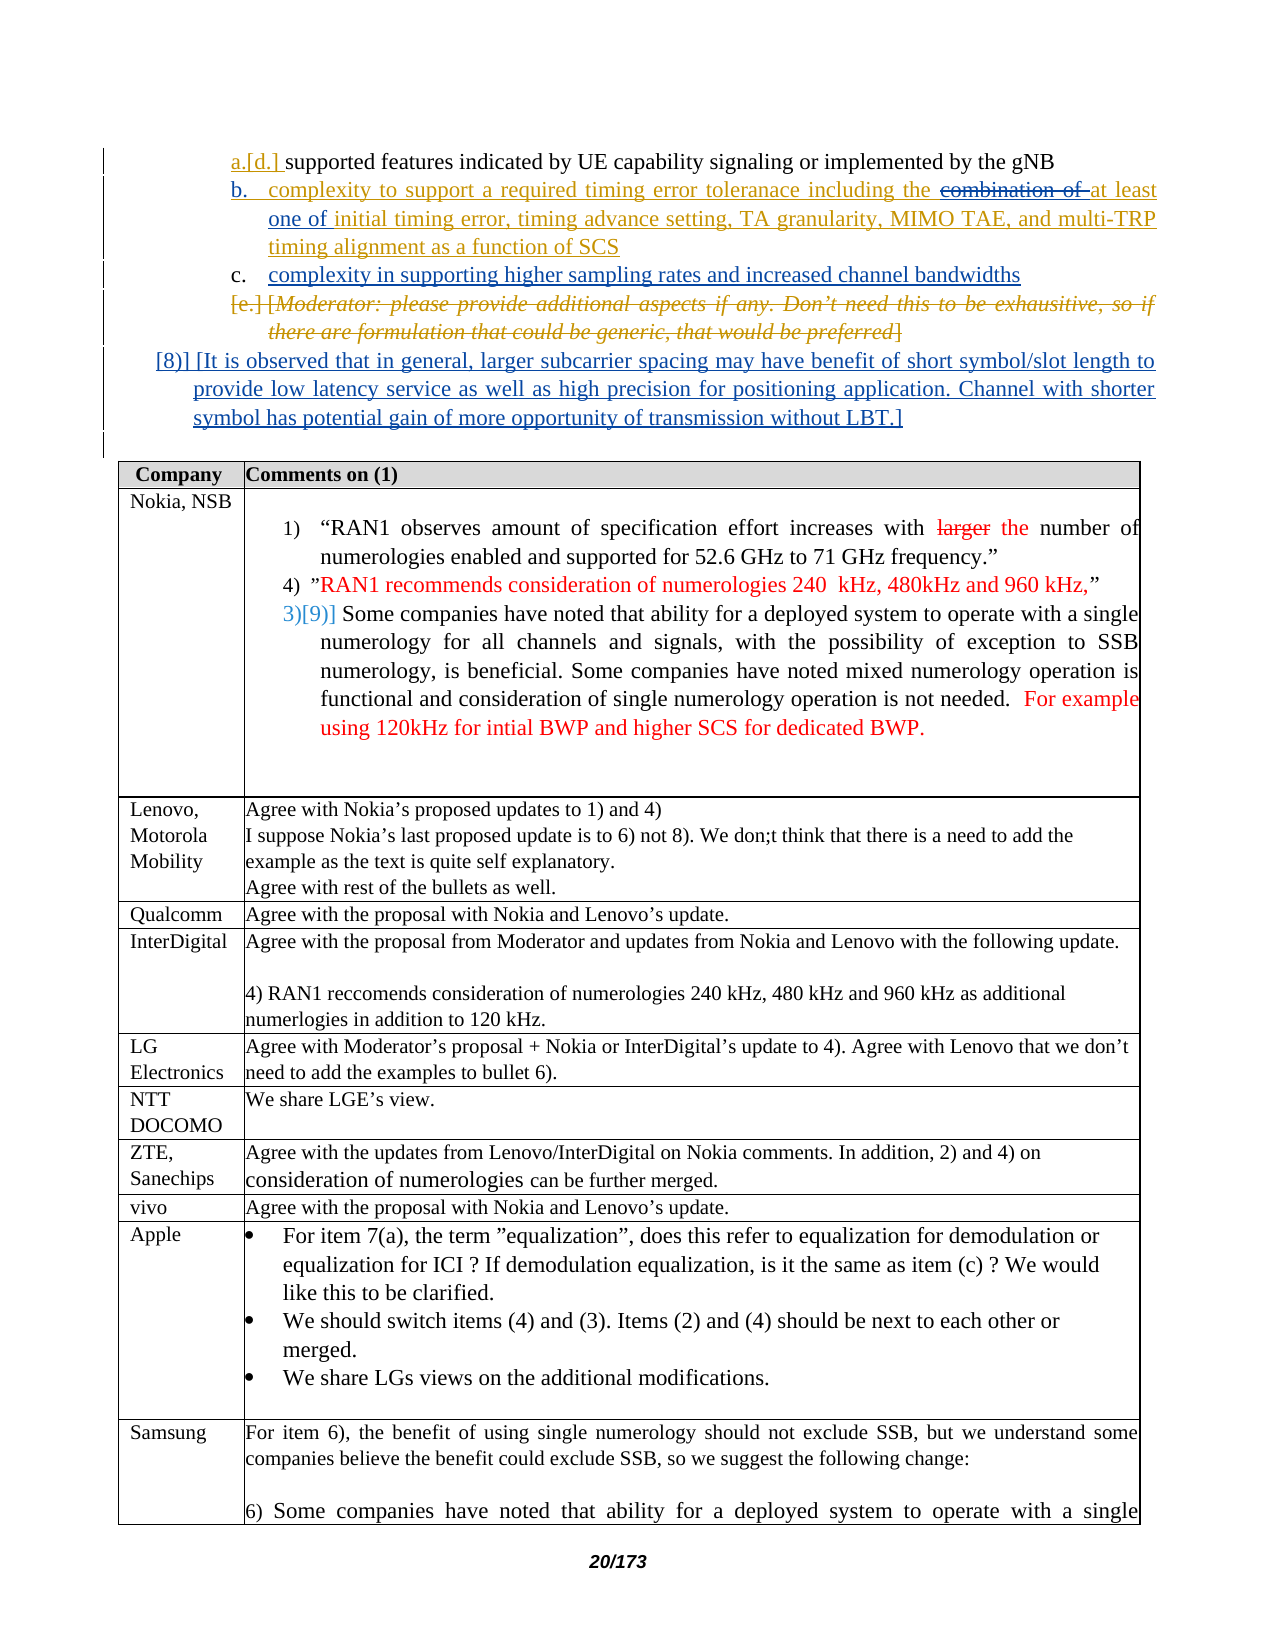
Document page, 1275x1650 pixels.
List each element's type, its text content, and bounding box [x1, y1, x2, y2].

table_cell Lenovo, Motorola Mobility [119, 798, 244, 901]
table_cell Agree with the updates from Lenovo/InterDigital on Nokia comments. In addition, 2) and 4) on consideration of numerologies can be further merged. [245, 1140, 1139, 1194]
table_cell NTT DOCOMO [119, 1087, 244, 1139]
list supported features indicated by UE capability signaling or implemented by the gNB [231, 148, 1157, 174]
table_header Company [119, 462, 244, 487]
table_cell Agree with Moderator’s proposal + Nokia or InterDigital’s update to 4). Agree with Lenovo that we don’t need to add the examples to bullet 6). [245, 1034, 1139, 1086]
table_cell vivo [119, 1195, 244, 1221]
table_cell We share LGE’s view. [245, 1087, 1139, 1139]
table_cell ZTE, Sanechips [119, 1140, 244, 1194]
table_cell Agree with Nokia’s proposed updates to 1) and 4) I suppose Nokia’s last proposed update is to 6) not 8). We don;t think that there is a need to add the example as the text is quite self explanatory. Agree with rest of the bullets as well. [245, 798, 1139, 901]
table_cell Agree with the proposal with Nokia and Lenovo’s update. [245, 1195, 1139, 1221]
table_cell Apple [119, 1222, 244, 1419]
table_cell Agree with the proposal from Moderator and updates from Nokia and Lenovo with the following update. 4) RAN1 reccomends consideration of numerologies 240 kHz, 480 kHz and 960 kHz as additional numerlogies in addition to 120 kHz. [245, 929, 1139, 1033]
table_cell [245, 1420, 1139, 1524]
table_cell Samsung [119, 1420, 244, 1524]
table_cell Agree with the proposal with Nokia and Lenovo’s update. [245, 902, 1139, 928]
table_cell Nokia, NSB [119, 489, 244, 796]
table_cell For item 7(a), the term ”equalization”, does this refer to equalization for demodulation or equalization for ICI ? If demodulation equalization, is it the same as item (c) ? We would like this to be clarified. We should switch items (4) and (3). Items (2) and (4) should be next to each other or merged. We share LGs views on the additional modifications. [245, 1222, 1139, 1419]
table_cell InterDigital [119, 929, 244, 1033]
table_cell LG Electronics [119, 1034, 244, 1086]
table_cell “RAN1 observes amount of specification effort increases with larger the number of numerologies enabled and supported for 52.6 GHz to 71 GHz frequency.” 4) ”RAN1 recommends consideration of numerologies 240 kHz, 480kHz and 960 kHz,” Some companies have noted that ability for a deployed system to operate with a single numerology for all channels and signals, with the possibility of exception to SSB numerology, is beneficial. Some companies have noted mixed numerology operation is functional and consideration of single numerology operation is not needed. For example using 120kHz for intial BWP and higher SCS for dedicated BWP. [245, 489, 1139, 796]
table_header Comments on (1) [245, 462, 1139, 487]
table_cell Qualcomm [119, 902, 244, 928]
